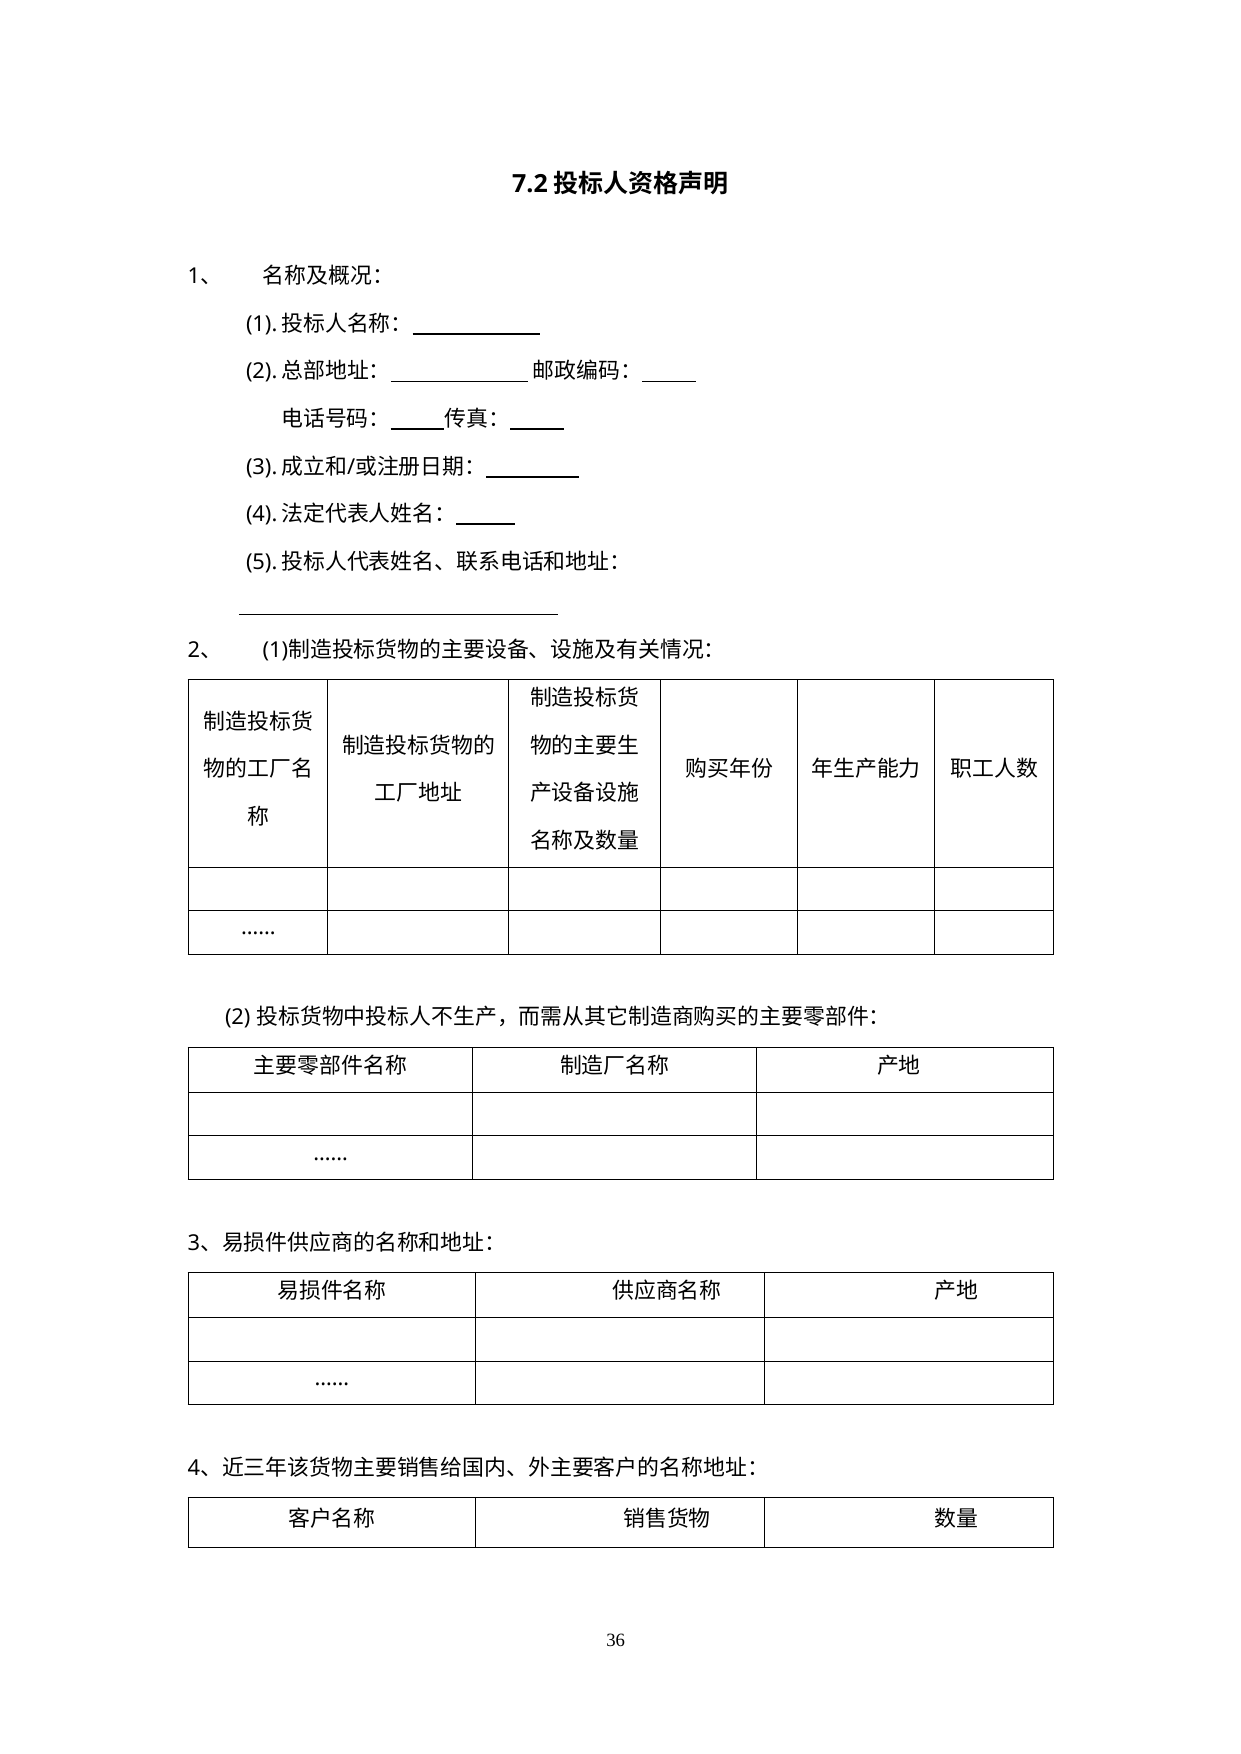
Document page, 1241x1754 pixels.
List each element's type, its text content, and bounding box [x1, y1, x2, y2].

table_cell [765, 1362, 1053, 1404]
table_cell [935, 911, 1053, 953]
text 4、近三年该货物主要销售给国内、外主要客户的名称地址： [187, 1450, 1053, 1481]
table_cell [473, 1093, 756, 1135]
list 总部地址： 邮政编码： [187, 353, 1053, 385]
table_header 制造投标货物的主要生产设备设施名称及数量 [509, 680, 660, 867]
table_header 职工人数 [935, 680, 1053, 867]
text 电话号码： 传真： [187, 401, 1053, 433]
table_cell [509, 868, 660, 910]
table_header 购买年份 [661, 680, 797, 867]
text (2) 投标货物中投标人不生产，而需从其它制造商购买的主要零部件： [187, 999, 1053, 1031]
table_cell [473, 1136, 756, 1179]
list 法定代表人姓名： [187, 496, 1053, 528]
list 名称及概况： [187, 258, 1053, 290]
table_cell [476, 1362, 764, 1404]
table_cell [798, 868, 934, 910]
table_cell [935, 868, 1053, 910]
table_cell [661, 868, 797, 910]
table_cell [328, 911, 508, 953]
table_cell …… [189, 911, 327, 953]
table_header 易损件名称 [189, 1273, 475, 1317]
table_header 供应商名称 [476, 1273, 764, 1317]
table_header 产地 [757, 1048, 1053, 1092]
table_cell [509, 911, 660, 953]
table_header 年生产能力 [798, 680, 934, 867]
table_cell [328, 868, 508, 910]
list 投标人代表姓名、联系电话和地址： [187, 544, 1053, 576]
table_cell [661, 911, 797, 953]
table_header 主要零部件名称 [189, 1048, 472, 1092]
table_cell [757, 1093, 1053, 1135]
table_header 制造投标货物的工厂名称 [189, 680, 327, 867]
table_header 客户名称 [189, 1498, 475, 1547]
text 7.2 投标人资格声明 [187, 164, 1053, 200]
table_header 数量 [765, 1498, 1053, 1547]
table_cell [476, 1318, 764, 1361]
table_cell [189, 868, 327, 910]
table_header 制造投标货物的工厂地址 [328, 680, 508, 867]
table_header 制造厂名称 [473, 1048, 756, 1092]
table_cell [798, 911, 934, 953]
table_header 产地 [765, 1273, 1053, 1317]
text 3、易损件供应商的名称和地址： [187, 1224, 1053, 1256]
table_header 销售货物 [476, 1498, 764, 1547]
table_cell [189, 1318, 475, 1361]
list (1)制造投标货物的主要设备、设施及有关情况： [187, 632, 1053, 663]
table_cell [765, 1318, 1053, 1361]
table_cell …… [189, 1136, 472, 1179]
list 投标人名称： [187, 306, 1053, 338]
table_cell …… [189, 1362, 475, 1404]
table_cell [189, 1093, 472, 1135]
list 成立和/或注册日期： [187, 449, 1053, 480]
table_cell [757, 1136, 1053, 1179]
